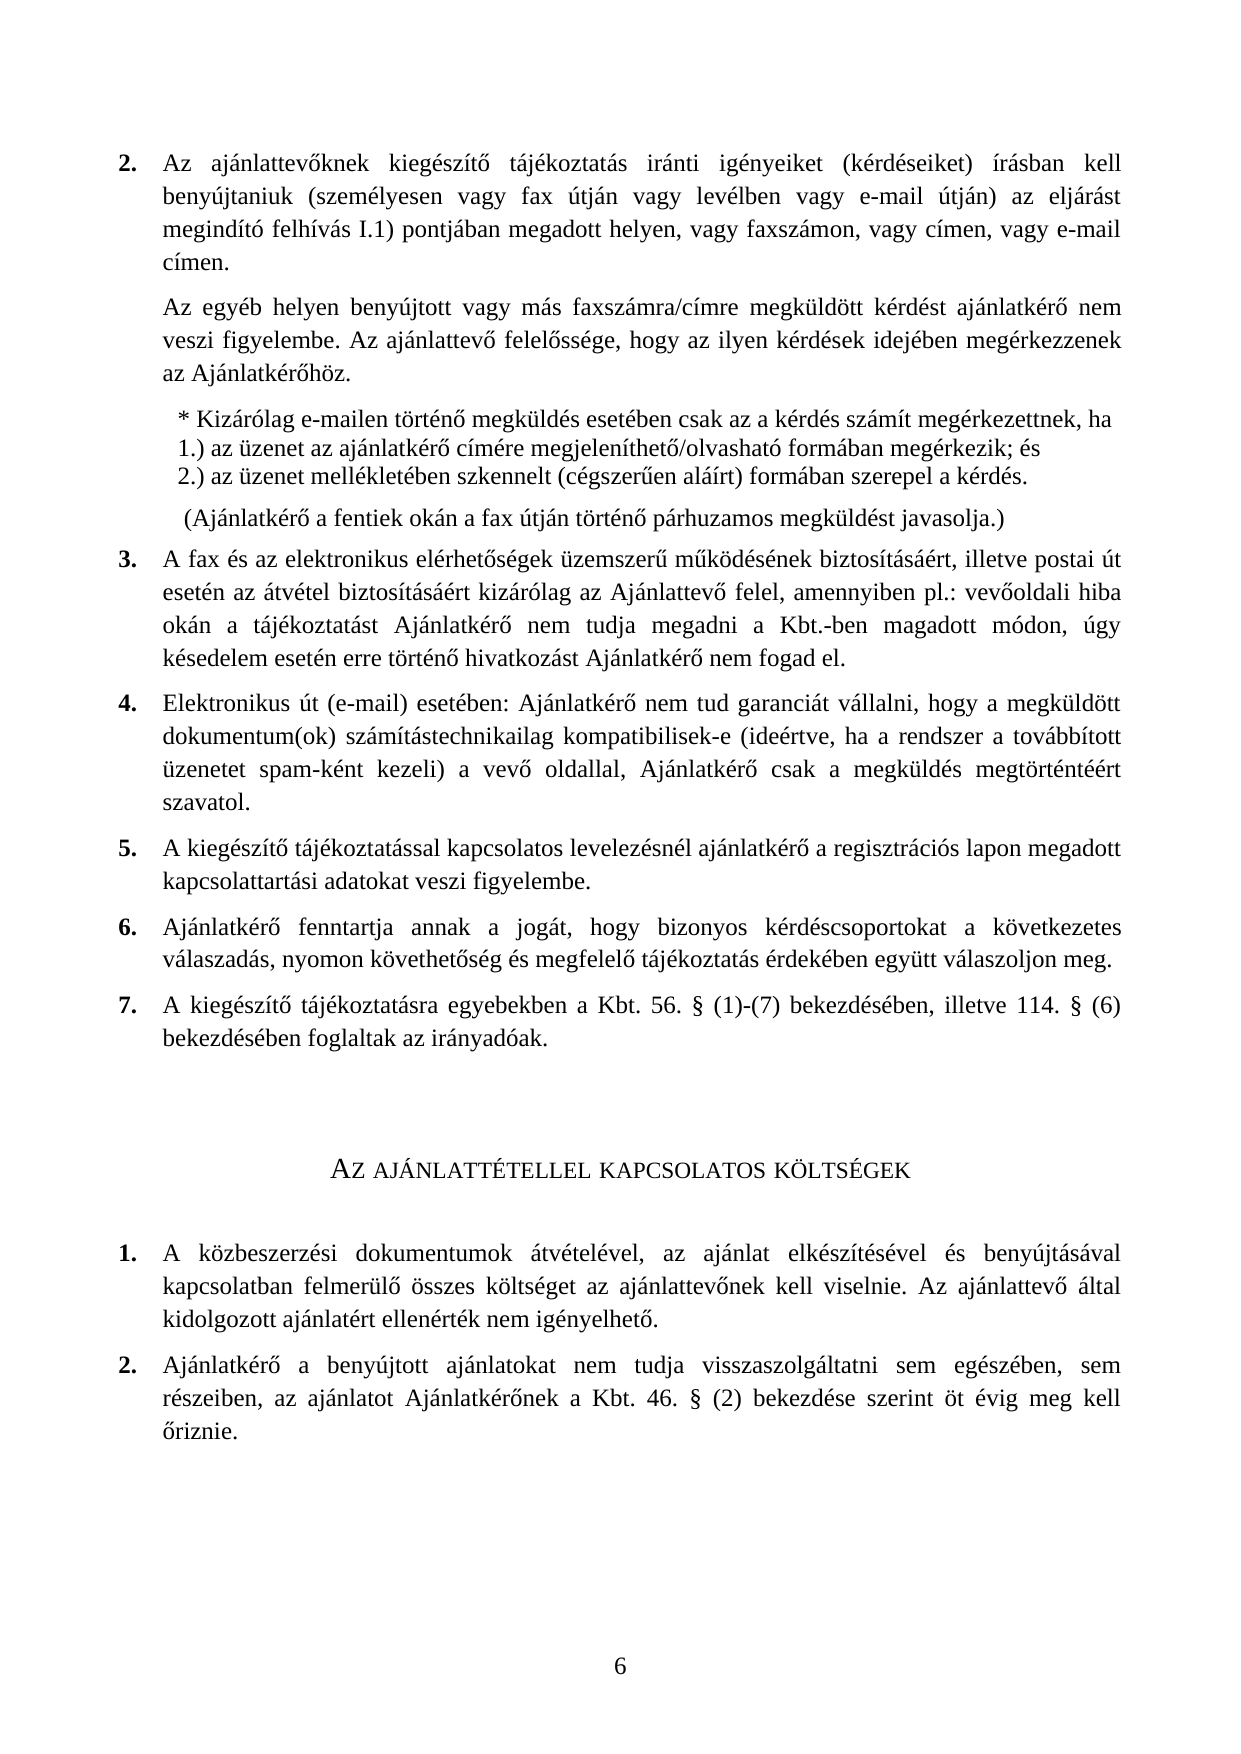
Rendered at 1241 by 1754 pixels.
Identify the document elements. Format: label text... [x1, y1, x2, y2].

list A kiegészítő tájékoztatással kapcsolatos levelezésnél ajánlatkérő a regisztrációs lapon megadott kapcsolattartási adatokat veszi figyelembe. [118, 833, 1122, 895]
list (Ajánlatkérő a fentiek okán a fax útján történő párhuzamos megküldést javasolja.) [177, 503, 1122, 531]
list 2.) az üzenet mellékletében szkennelt (cégszerűen aláírt) formában szerepel a kérdés. [177, 461, 1122, 490]
list A fax és az elektronikus elérhetőségek üzemszerű működésének biztosításáért, illetve postai út esetén az átvétel biztosításáért kizárólag az Ajánlattevő felel, amennyiben pl.: vevőoldali hiba okán a tájékoztatást Ajánlatkérő nem tudja megadni a Kbt.-ben magadott módon, úgy késedelem esetén erre történő hivatkozást Ajánlatkérő nem fogad el. [118, 544, 1122, 672]
list A közbeszerzési dokumentumok átvételével, az ajánlat elkészítésével és benyújtásával kapcsolatban felmerülő összes költséget az ajánlattevőnek kell viselnie. Az ajánlattevő által kidolgozott ajánlatért ellenérték nem igényelhető. [118, 1238, 1122, 1333]
list Elektronikus út (e-mail) esetében: Ajánlatkérő nem tud garanciát vállalni, hogy a megküldött dokumentum(ok) számítástechnikailag kompatibilisek-e (ideértve, ha a rendszer a továbbított üzenetet spam-ként kezeli) a vevő oldallal, Ajánlatkérő csak a megküldés megtörténtéért szavatol. [118, 688, 1122, 816]
list Ajánlatkérő fenntartja annak a jogát, hogy bizonyos kérdéscsoportokat a következetes válaszadás, nyomon követhetőség és megfelelő tájékoztatás érdekében együtt válaszoljon meg. [118, 912, 1122, 973]
text Az egyéb helyen benyújtott vagy más faxszámra/címre megküldött kérdést ajánlatkérő nem veszi figyelembe. Az ajánlattevő felelőssége, hogy az ilyen kérdések idejében megérkezzenek az Ajánlatkérőhöz. [162, 292, 1122, 387]
list Ajánlatkérő a benyújtott ajánlatokat nem tudja visszaszolgáltatni sem egészében, sem részeiben, az ajánlatot Ajánlatkérőnek a Kbt. 46. § (2) bekezdése szerint öt évig meg kell őriznie. [118, 1350, 1122, 1445]
subtitle Az ajánlattétellel kapcsolatos költségek [118, 1151, 1123, 1185]
text * Kizárólag e-mailen történő megküldés esetében csak az a kérdés számít megérkezettnek, ha [177, 404, 1122, 433]
list Az ajánlattevőknek kiegészítő tájékoztatás iránti igényeiket (kérdéseiket) írásban kell benyújtaniuk (személyesen vagy fax útján vagy levélben vagy e-mail útján) az eljárást megindító felhívás I.1) pontjában megadott helyen, vagy faxszámon, vagy címen, vagy e-mail címen. [118, 148, 1122, 276]
list A kiegészítő tájékoztatásra egyebekben a Kbt. 56. § (1)-(7) bekezdésében, illetve 114. § (6) bekezdésében foglaltak az irányadóak. [118, 990, 1122, 1052]
list 1.) az üzenet az ajánlatkérő címére megjeleníthető/olvasható formában megérkezik; és [177, 433, 1122, 461]
